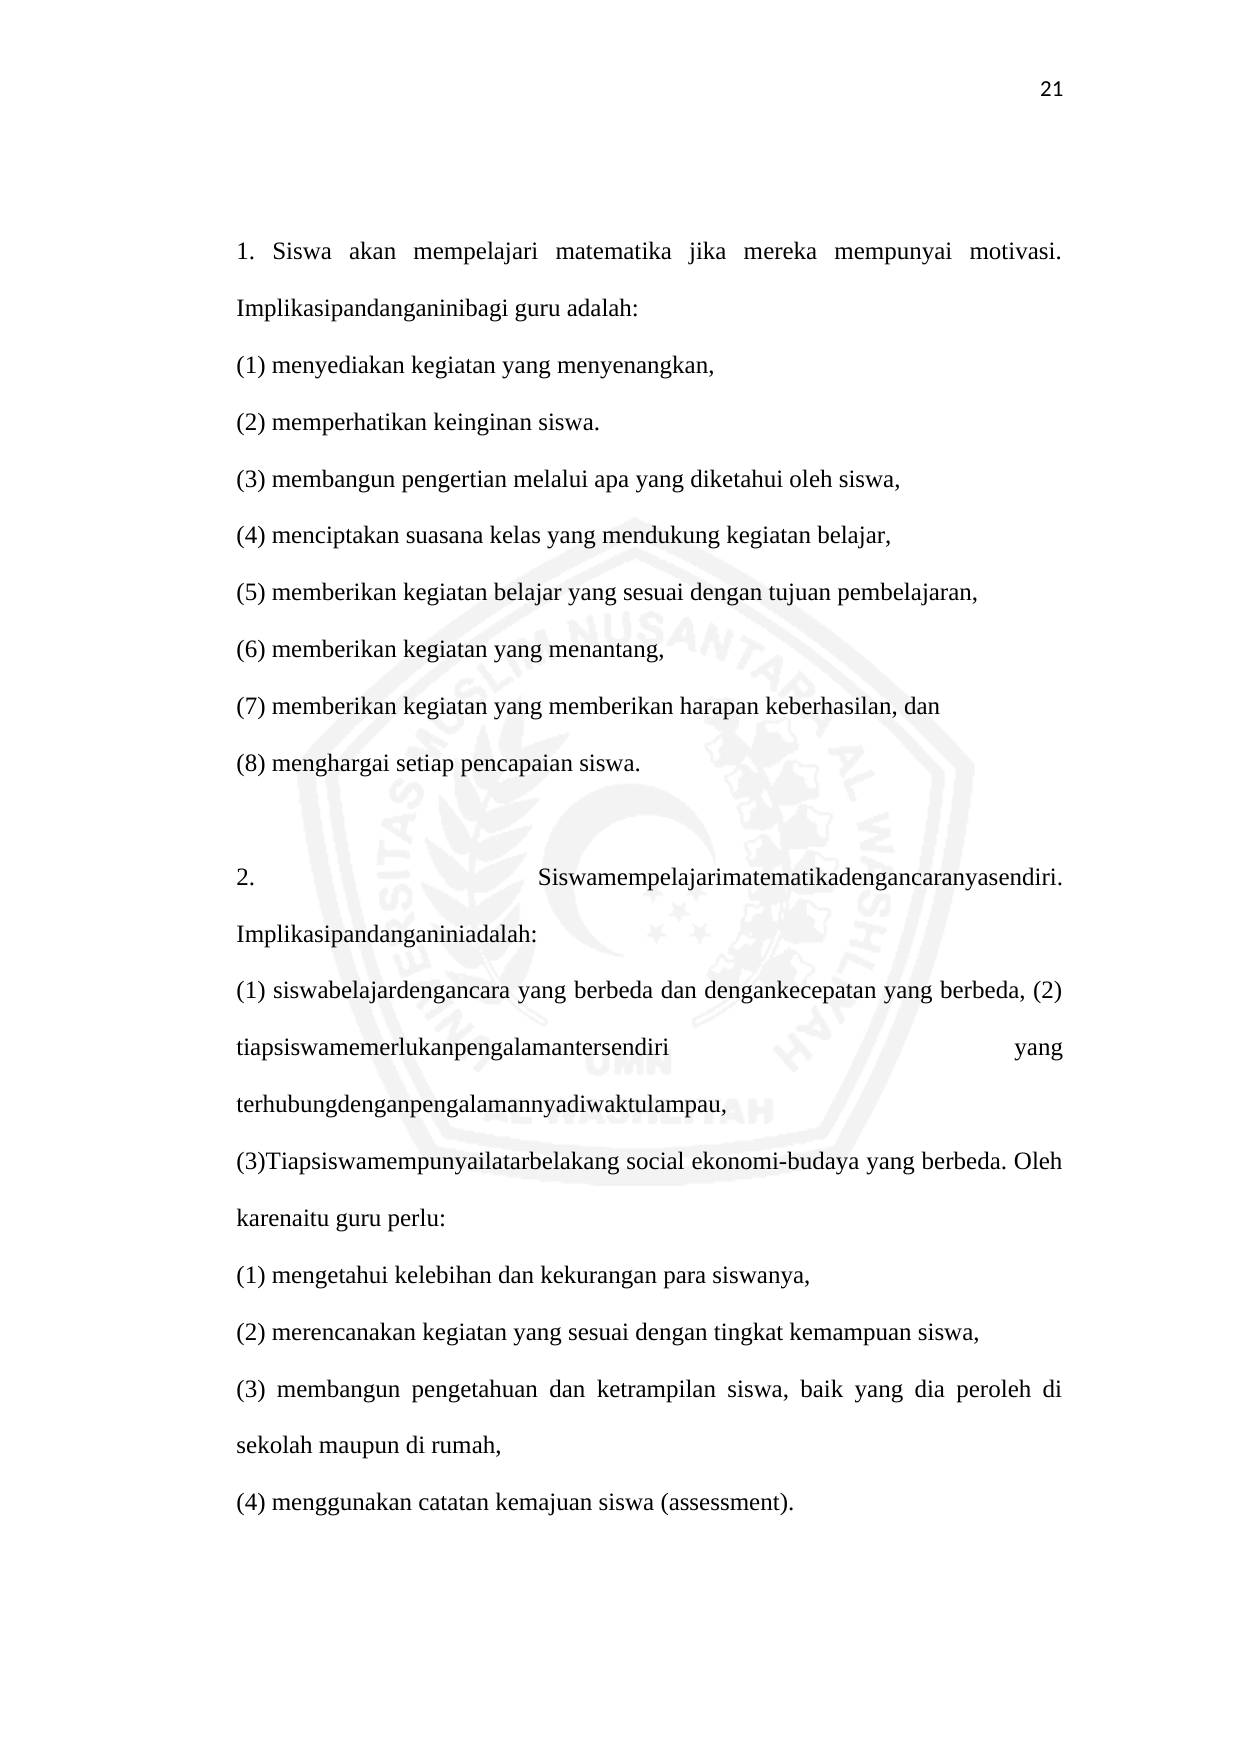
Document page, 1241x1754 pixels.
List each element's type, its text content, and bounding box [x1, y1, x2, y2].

text (8) menghargai setiap pencapaian siswa. [236, 748, 1063, 777]
text (2) merencanakan kegiatan yang sesuai dengan tingkat kemampuan siswa, [236, 1317, 1063, 1346]
text (3) membangun pengertian melalui apa yang diketahui oleh siswa, [236, 464, 1063, 492]
text (1) siswabelajardengancara yang berbeda dan dengankecepatan yang berbeda, (2) tiapsiswamemerlukanpengalamantersendiri yang terhubungdenganpengalamannyadiwaktulampau, (3)Tiapsiswamempunyailatarbelakang social ekonomi-budaya yang berbeda. Oleh karenaitu guru perlu: [236, 976, 1063, 1232]
text (4) menciptakan suasana kelas yang mendukung kegiatan belajar, [236, 521, 1063, 549]
text (5) memberikan kegiatan belajar yang sesuai dengan tujuan pembelajaran, [236, 577, 1063, 606]
text (2) memperhatikan keinginan siswa. [236, 407, 1063, 436]
text (6) memberikan kegiatan yang menantang, [236, 634, 1063, 663]
text (1) mengetahui kelebihan dan kekurangan para siswanya, [236, 1260, 1063, 1289]
text 2. Siswamempelajarimatematikadengancaranyasendiri. Implikasipandanganiniadalah: [236, 862, 1063, 947]
text (1) menyediakan kegiatan yang menyenangkan, [236, 350, 1063, 379]
text 1. Siswa akan mempelajari matematika jika mereka mempunyai motivasi. Implikasipandanganinibagi guru adalah: [236, 236, 1063, 322]
text (4) menggunakan catatan kemajuan siswa (assessment). [236, 1487, 1063, 1516]
text (3) membangun pengetahuan dan ketrampilan siswa, baik yang dia peroleh di sekolah maupun di rumah, [236, 1374, 1063, 1459]
text (7) memberikan kegiatan yang memberikan harapan keberhasilan, dan [236, 691, 1063, 720]
